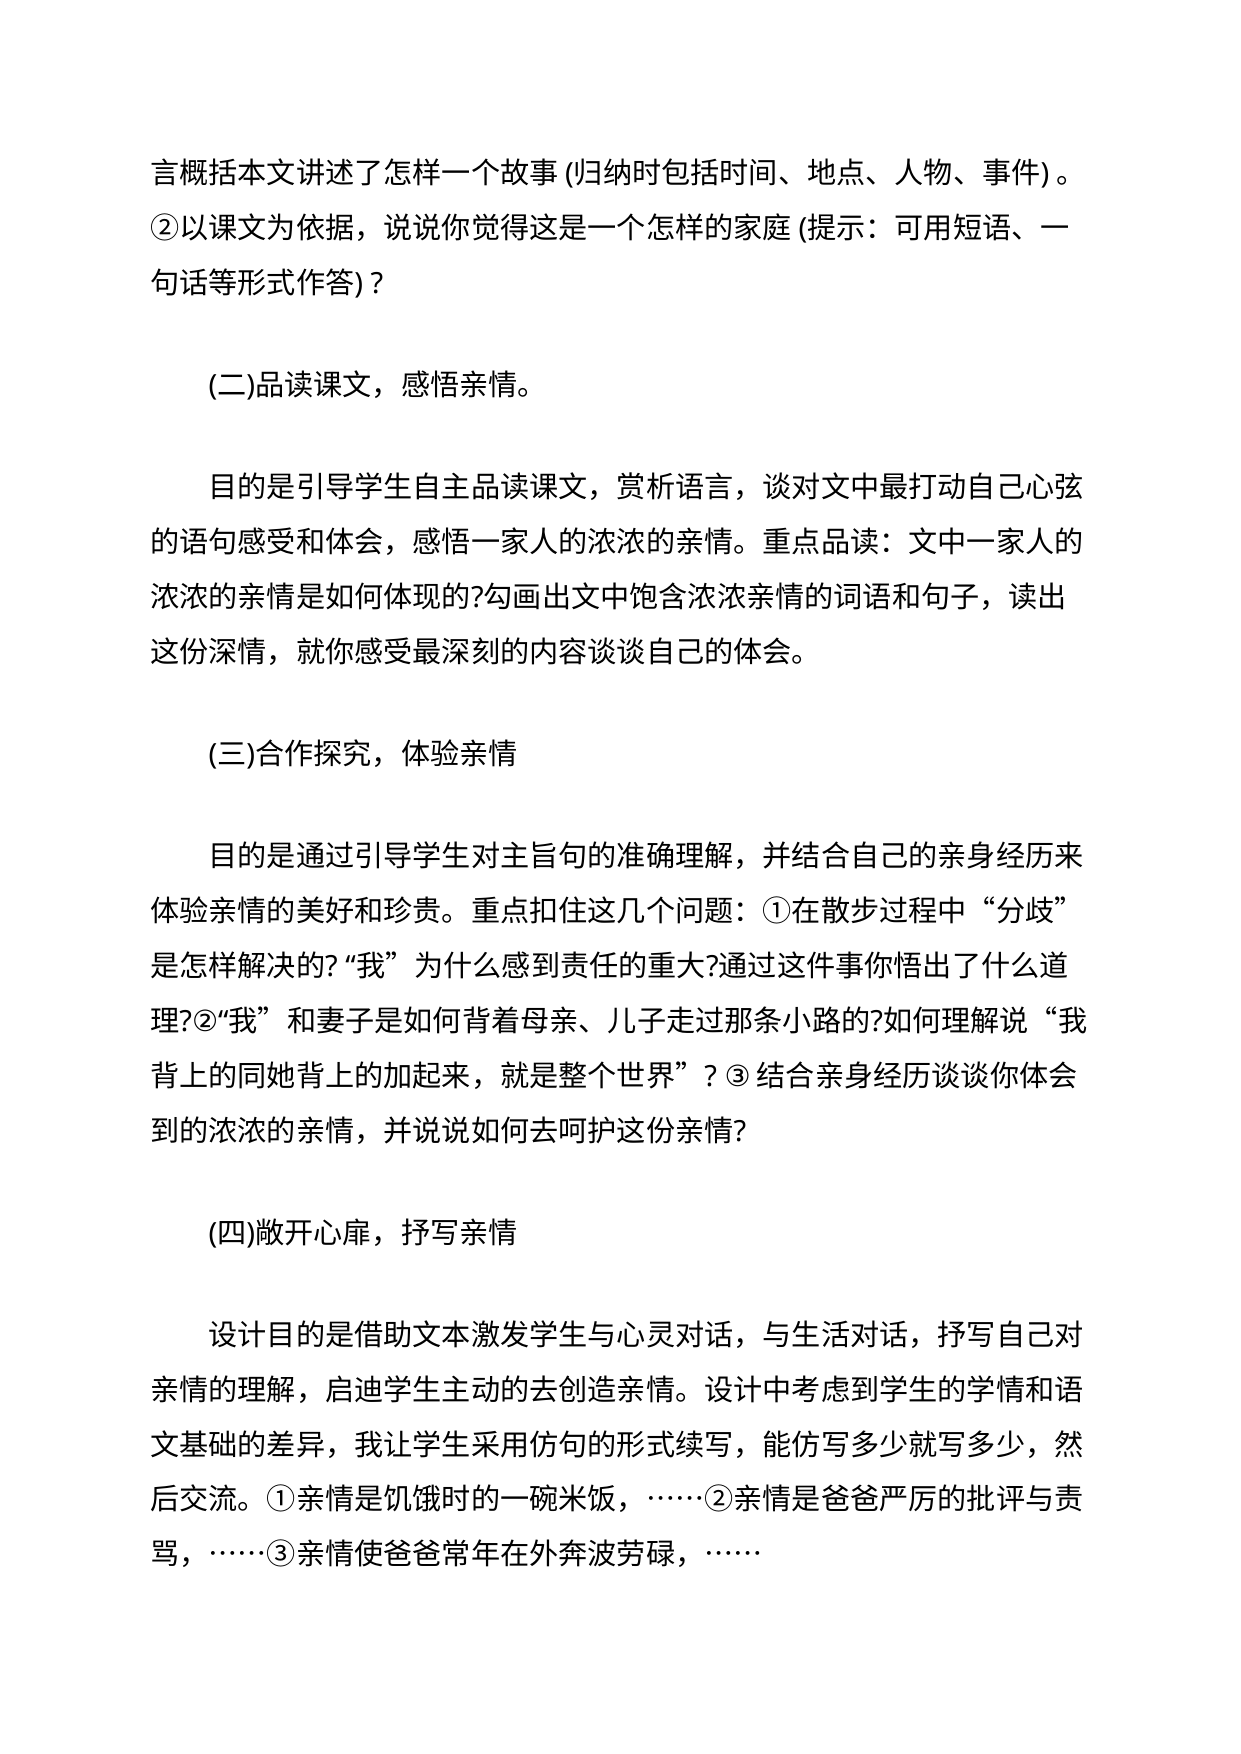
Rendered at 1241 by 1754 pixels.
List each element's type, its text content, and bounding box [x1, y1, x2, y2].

text 设计目的是借助文本激发学生与心灵对话，与生活对话，抒写自己对亲情的理解，启迪学生主动的去创造亲情。设计中考虑到学生的学情和语文基础的差异，我让学生采用仿句的形式续写，能仿写多少就写多少，然后交流。①亲情是饥饿时的一碗米饭，……②亲情是爸爸严厉的批评与责骂，……③亲情使爸爸常年在外奔波劳碌，…… [150, 1311, 1090, 1573]
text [150, 150, 1090, 302]
text (四)敞开心扉，抒写亲情 [150, 1209, 1090, 1252]
text (二)品读课文，感悟亲情。 [150, 362, 1090, 404]
text 目的是引导学生自主品读课文，赏析语言，谈对文中最打动自己心弦的语句感受和体会，感悟一家人的浓浓的亲情。重点品读：文中一家人的浓浓的亲情是如何体现的?勾画出文中饱含浓浓亲情的词语和句子，读出这份深情，就你感受最深刻的内容谈谈自己的体会。 [150, 464, 1090, 671]
text 目的是通过引导学生对主旨句的准确理解，并结合自己的亲身经历来体验亲情的美好和珍贵。重点扣住这几个问题：①在散步过程中“分歧”是怎样解决的? “我”为什么感到责任的重大?通过这件事你悟出了什么道理?②“我”和妻子是如何背着母亲、儿子走过那条小路的?如何理解说“我背上的同她背上的加起来，就是整个世界”? ③结合亲身经历谈谈你体会到的浓浓的亲情，并说说如何去呵护这份亲情? [150, 832, 1090, 1150]
text (三)合作探究，体验亲情 [150, 731, 1090, 773]
